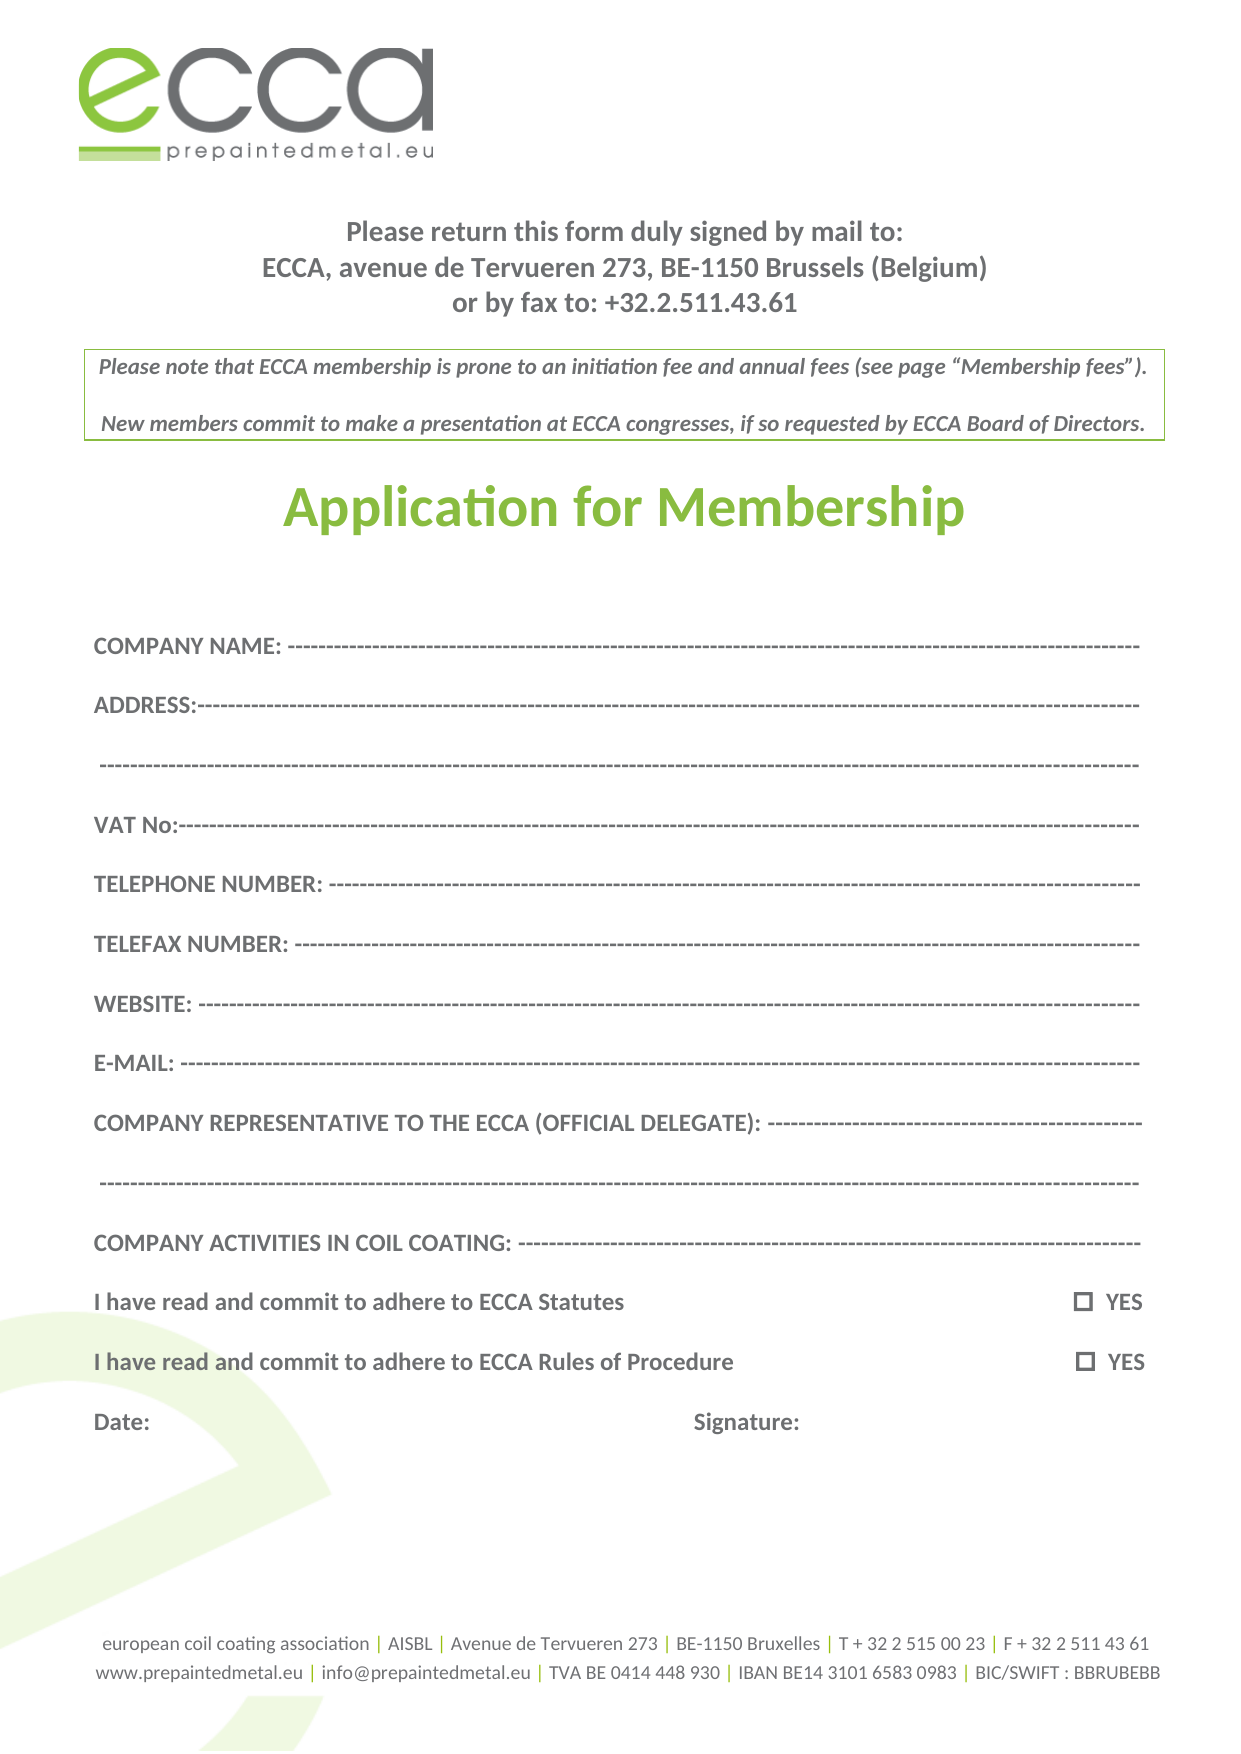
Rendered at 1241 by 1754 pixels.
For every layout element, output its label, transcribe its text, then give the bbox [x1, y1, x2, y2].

picture [78, 48, 434, 161]
text TELEPHONE NUMBER: [94, 868, 1156, 899]
text New members commit to make a presentation at ECCA congresses, if so requested by ECCA Board of Directors. [85, 406, 1164, 439]
text COMPANY ACTIVITIES IN COIL COATING: [94, 1227, 1156, 1257]
text VAT No: [94, 809, 1156, 839]
text ADDRESS: [94, 689, 1156, 720]
text Please return this form duly signed by mail to: [94, 213, 1156, 249]
text COMPANY REPRESENTATIVE TO THE ECCA (OFFICIAL DELEGATE): [94, 1107, 1156, 1138]
text E-MAIL: [94, 1048, 1156, 1078]
text Application for Membership [94, 470, 1156, 541]
picture [0, 1309, 381, 1751]
text COMPANY NAME: [94, 630, 1156, 660]
text Date: Signature: [94, 1406, 1156, 1436]
text ECCA, avenue de Tervueren 273, BE-1150 Brussels (Belgium) [94, 249, 1156, 284]
text I have read and commit to adhere to ECCA Rules of Procedure YES [94, 1346, 1156, 1377]
text WEBSITE: [94, 988, 1156, 1018]
text TELEFAX NUMBER: [94, 928, 1156, 959]
text Please note that ECCA membership is prone to an initiation fee and annual fees (see page “Membership fees”). [85, 350, 1164, 380]
text I have read and commit to adhere to ECCA Statutes YES [94, 1286, 1156, 1317]
text or by fax to: +32.2.511.43.61 [94, 284, 1156, 320]
